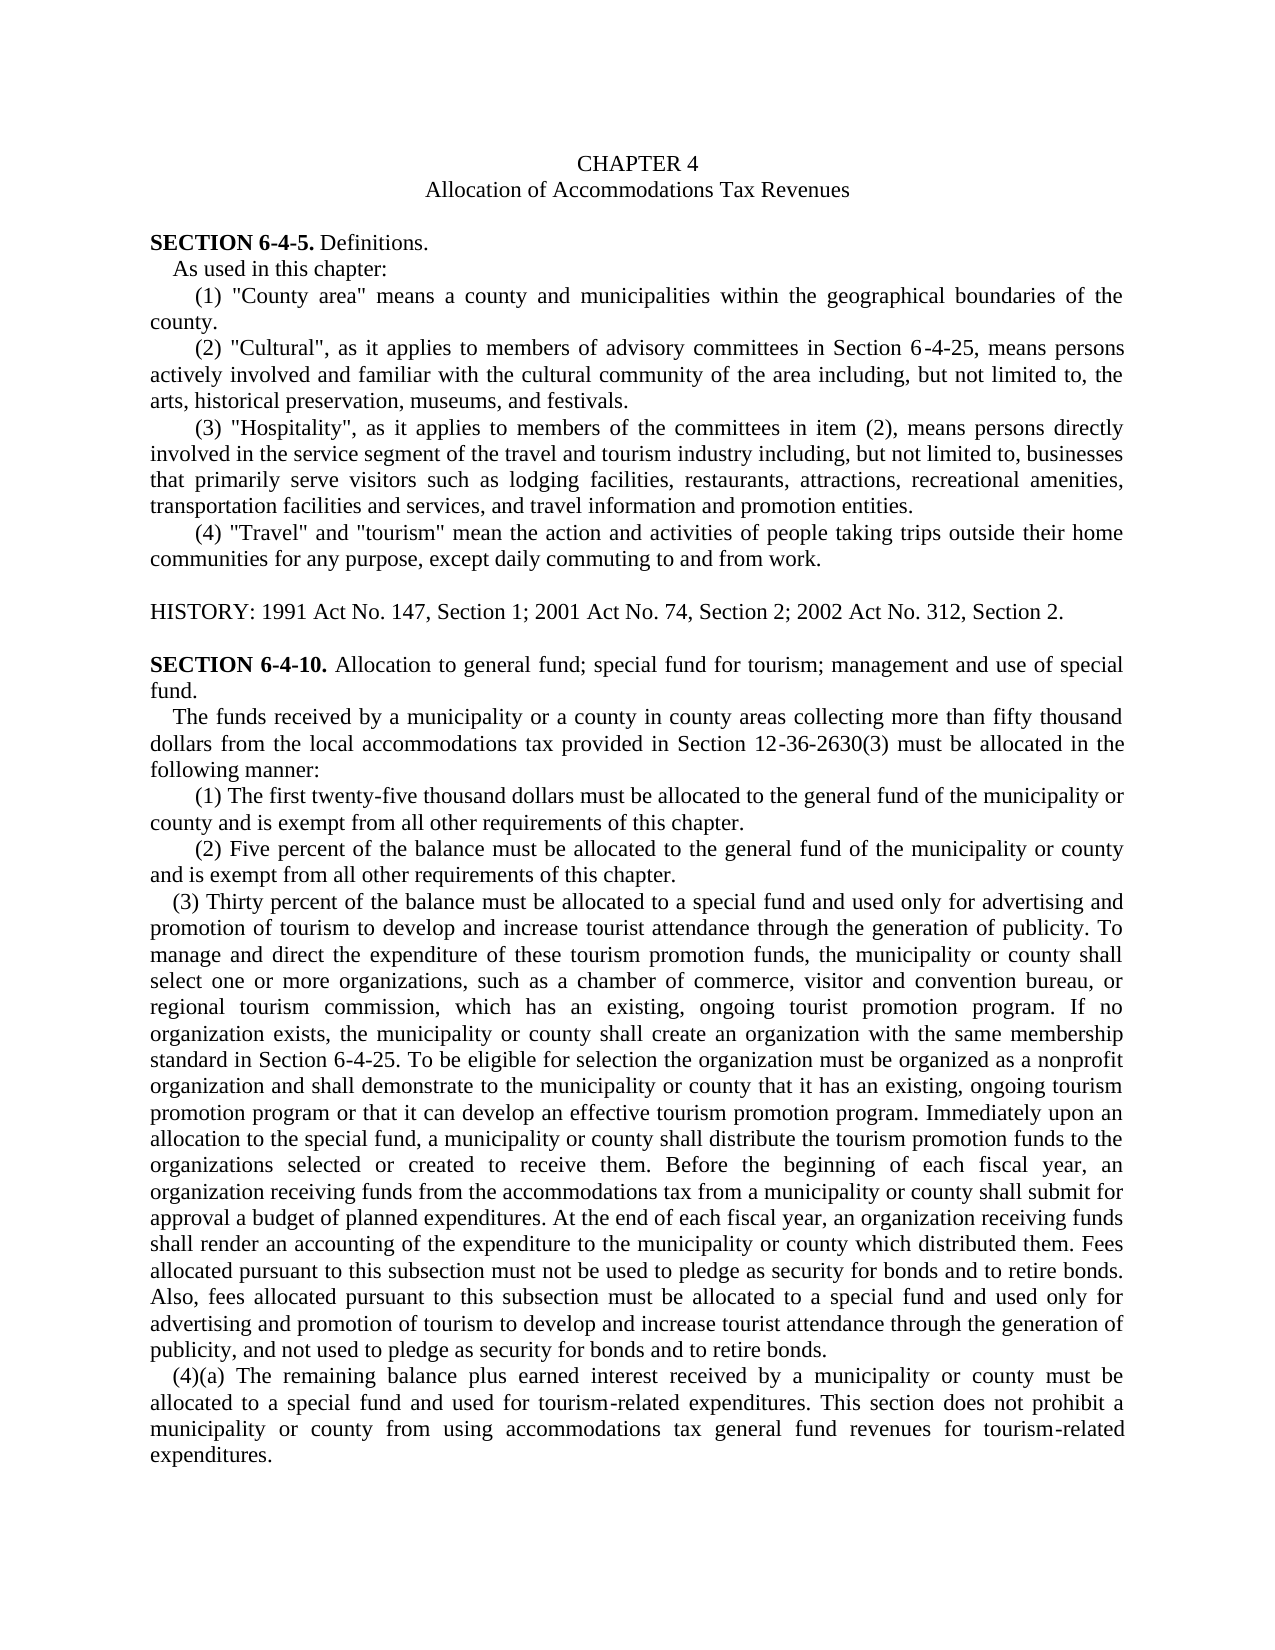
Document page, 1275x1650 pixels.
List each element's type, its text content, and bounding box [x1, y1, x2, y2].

text (4)(a) The remaining balance plus earned interest received by a municipality or county must be allocated to a special fund and used for tourism-related expenditures. This section does not prohibit a municipality or county from using accommodations tax general fund revenues for tourism-related expenditures. [150, 1362, 1125, 1468]
text (1) The first twenty-five thousand dollars must be allocated to the general fund of the municipality or county and is exempt from all other requirements of this chapter. [150, 782, 1125, 835]
text (2) "Cultural", as it applies to members of advisory committees in Section 6-4-25, means persons actively involved and familiar with the cultural community of the area including, but not limited to, the arts, historical preservation, museums, and festivals. [150, 334, 1125, 413]
text HISTORY: 1991 Act No. 147, Section 1; 2001 Act No. 74, Section 2; 2002 Act No. 312, Section 2. [150, 598, 1125, 624]
text (4) "Travel" and "tourism" mean the action and activities of people taking trips outside their home communities for any purpose, except daily commuting to and from work. [150, 519, 1125, 572]
text CHAPTER 4 [150, 150, 1125, 176]
text (3) "Hospitality", as it applies to members of the committees in item (2), means persons directly involved in the service segment of the travel and tourism industry including, but not limited to, businesses that primarily serve visitors such as lodging facilities, restaurants, attractions, recreational amenities, transportation facilities and services, and travel information and promotion entities. [150, 413, 1125, 519]
text SECTION 6-4-5. Definitions. [150, 229, 1125, 255]
text (2) Five percent of the balance must be allocated to the general fund of the municipality or county and is exempt from all other requirements of this chapter. [150, 835, 1125, 888]
text (3) Thirty percent of the balance must be allocated to a special fund and used only for advertising and promotion of tourism to develop and increase tourist attendance through the generation of publicity. To manage and direct the expenditure of these tourism promotion funds, the municipality or county shall select one or more organizations, such as a chamber of commerce, visitor and convention bureau, or regional tourism commission, which has an existing, ongoing tourist promotion program. If no organization exists, the municipality or county shall create an organization with the same membership standard in Section 6-4-25. To be eligible for selection the organization must be organized as a nonprofit organization and shall demonstrate to the municipality or county that it has an existing, ongoing tourism promotion program or that it can develop an effective tourism promotion program. Immediately upon an allocation to the special fund, a municipality or county shall distribute the tourism promotion funds to the organizations selected or created to receive them. Before the beginning of each fiscal year, an organization receiving funds from the accommodations tax from a municipality or county shall submit for approval a budget of planned expenditures. At the end of each fiscal year, an organization receiving funds shall render an accounting of the expenditure to the municipality or county which distributed them. Fees allocated pursuant to this subsection must not be used to pledge as security for bonds and to retire bonds. Also, fees allocated pursuant to this subsection must be allocated to a special fund and used only for advertising and promotion of tourism to develop and increase tourist attendance through the generation of publicity, and not used to pledge as security for bonds and to retire bonds. [150, 888, 1125, 1362]
text (1) "County area" means a county and municipalities within the geographical boundaries of the county. [150, 282, 1125, 334]
text The funds received by a municipality or a county in county areas collecting more than fifty thousand dollars from the local accommodations tax provided in Section 12-36-2630(3) must be allocated in the following manner: [150, 703, 1125, 782]
text As used in this chapter: [150, 255, 1125, 282]
text SECTION 6-4-10. Allocation to general fund; special fund for tourism; management and use of special fund. [150, 651, 1125, 703]
text Allocation of Accommodations Tax Revenues [150, 176, 1125, 203]
